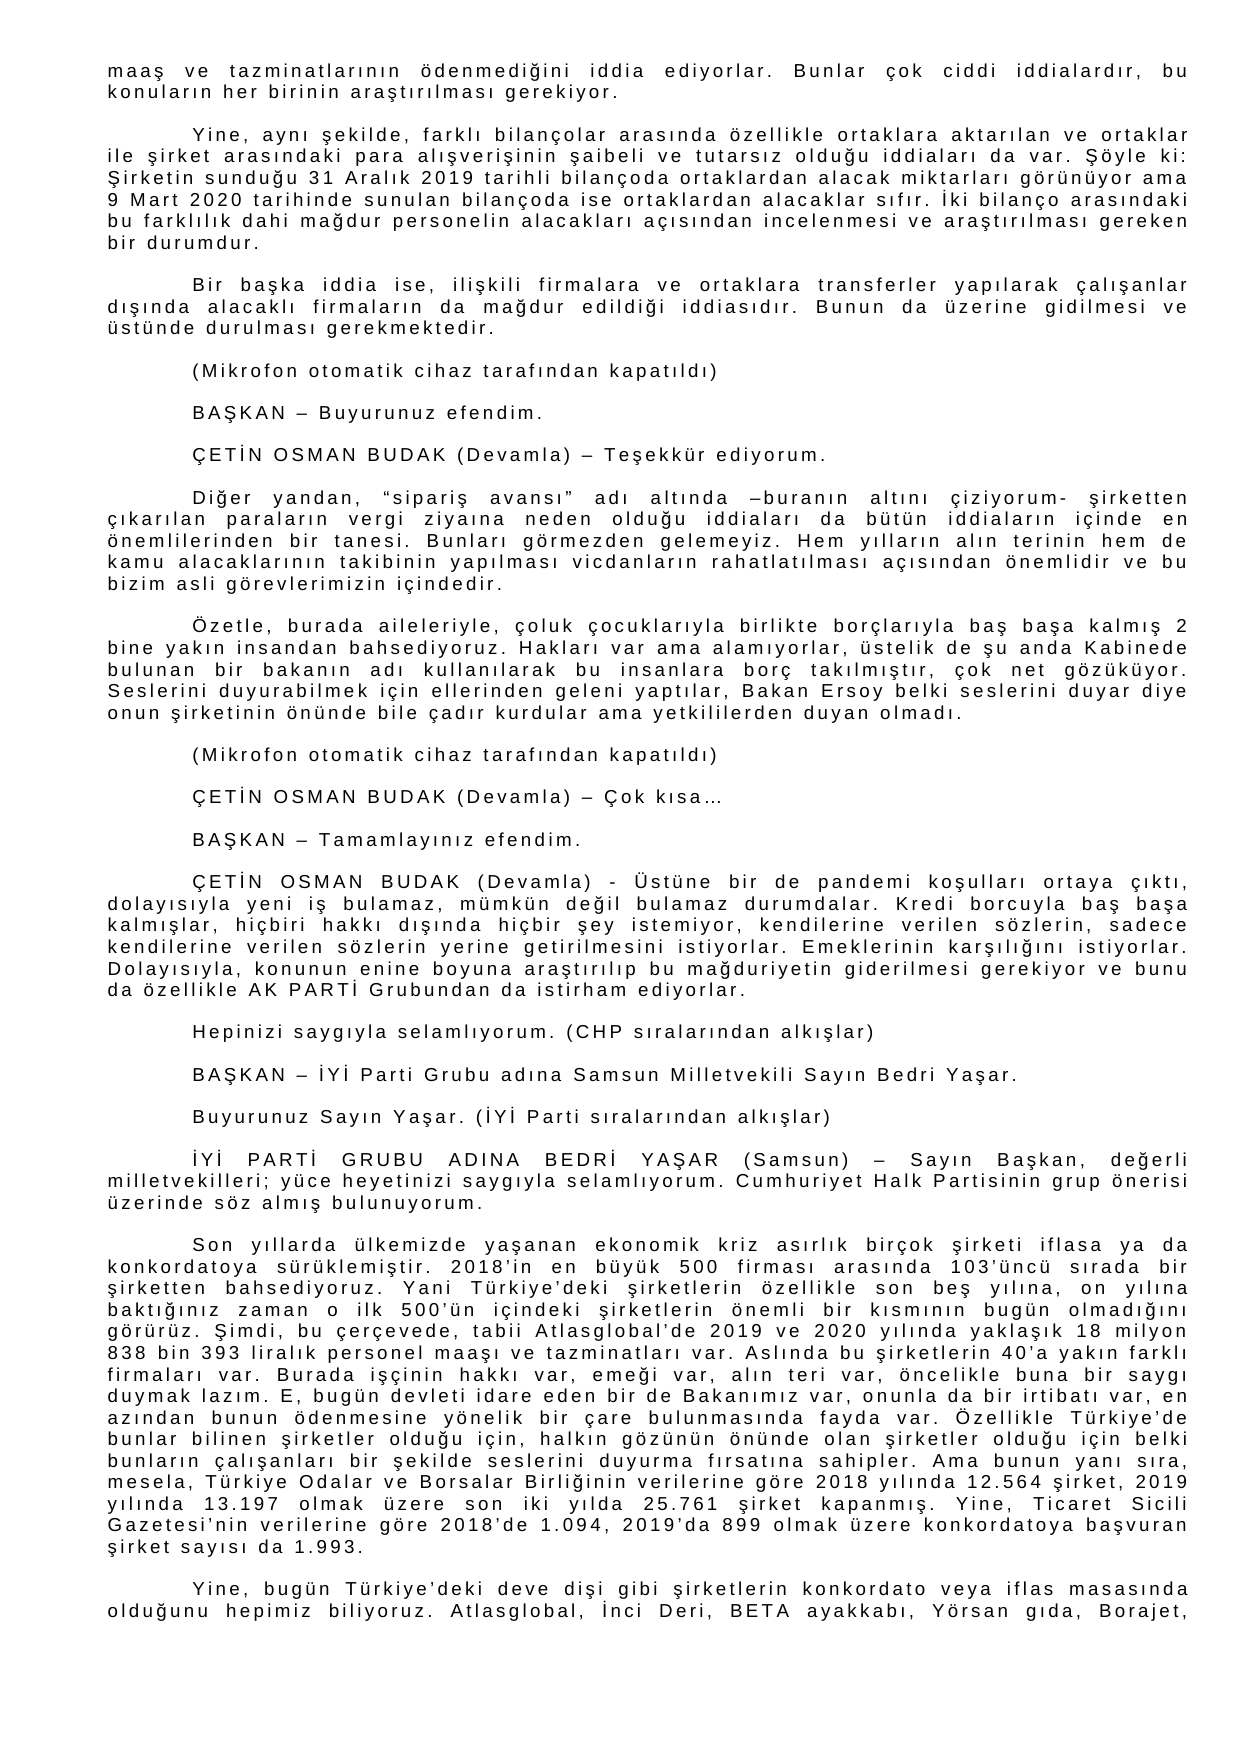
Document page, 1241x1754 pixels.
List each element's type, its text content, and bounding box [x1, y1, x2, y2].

text İYİ PARTİ GRUBU ADINA BEDRİ YAŞAR (Samsun) – Sayın Başkan, değerli milletvekilleri; yüce heyetinizi saygıyla selamlıyorum. Cumhuriyet Halk Partisinin grup önerisi üzerinde söz almış bulunuyorum. [107, 1148, 1189, 1213]
text (Mikrofon otomatik cihaz tarafından kapatıldı) [107, 359, 1189, 381]
text Bir başka iddia ise, ilişkili firmalara ve ortaklara transferler yapılarak çalışanlar dışında alacaklı firmaların da mağdur edildiği iddiasıdır. Bunun da üzerine gidilmesi ve üstünde durulması gerekmektedir. [107, 274, 1189, 338]
text (Mikrofon otomatik cihaz tarafından kapatıldı) [107, 744, 1189, 765]
text Diğer yandan, “sipariş avansı” adı altında –buranın altını çiziyorum- şirketten çıkarılan paraların vergi ziyaına neden olduğu iddiaları da bütün iddiaların içinde en önemlilerinden bir tanesi. Bunları görmezden gelemeyiz. Hem yılların alın terinin hem de kamu alacaklarının takibinin yapılması vicdanların rahatlatılması açısından önemlidir ve bu bizim asli görevlerimizin içindedir. [107, 487, 1189, 594]
text Yine, aynı şekilde, farklı bilançolar arasında özellikle ortaklara aktarılan ve ortaklar ile şirket arasındaki para alışverişinin şaibeli ve tutarsız olduğu iddiaları da var. Şöyle ki: Şirketin sunduğu 31 Aralık 2019 tarihli bilançoda ortaklardan alacak miktarları görünüyor ama 9 Mart 2020 tarihinde sunulan bilançoda ise ortaklardan alacaklar sıfır. İki bilanço arasındaki bu farklılık dahi mağdur personelin alacakları açısından incelenmesi ve araştırılması gereken bir durumdur. [107, 124, 1189, 253]
text BAŞKAN – Tamamlayınız efendim. [107, 829, 1189, 850]
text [107, 60, 1189, 103]
text Buyurunuz Sayın Yaşar. (İYİ Parti sıralarından alkışlar) [107, 1106, 1189, 1128]
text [107, 1578, 1189, 1621]
text Özetle, burada aileleriyle, çoluk çocuklarıyla birlikte borçlarıyla baş başa kalmış 2 bine yakın insandan bahsediyoruz. Hakları var ama alamıyorlar, üstelik de şu anda Kabinede bulunan bir bakanın adı kullanılarak bu insanlara borç takılmıştır, çok net gözüküyor. Seslerini duyurabilmek için ellerinden geleni yaptılar, Bakan Ersoy belki seslerini duyar diye onun şirketinin önünde bile çadır kurdular ama yetkililerden duyan olmadı. [107, 615, 1189, 723]
text ÇETİN OSMAN BUDAK (Devamla) – Çok kısa… [107, 786, 1189, 808]
text Hepinizi saygıyla selamlıyorum. (CHP sıralarından alkışlar) [107, 1021, 1189, 1043]
text ÇETİN OSMAN BUDAK (Devamla) – Teşekkür ediyorum. [107, 444, 1189, 466]
text Son yıllarda ülkemizde yaşanan ekonomik kriz asırlık birçok şirketi iflasa ya da konkordatoya sürüklemiştir. 2018’in en büyük 500 firması arasında 103’üncü sırada bir şirketten bahsediyoruz. Yani Türkiye’deki şirketlerin özellikle son beş yılına, on yılına baktığınız zaman o ilk 500’ün içindeki şirketlerin önemli bir kısmının bugün olmadığını görürüz. Şimdi, bu çerçevede, tabii Atlasglobal’de 2019 ve 2020 yılında yaklaşık 18 milyon 838 bin 393 liralık personel maaşı ve tazminatları var. Aslında bu şirketlerin 40’a yakın farklı firmaları var. Burada işçinin hakkı var, emeği var, alın teri var, öncelikle buna bir saygı duymak lazım. E, bugün devleti idare eden bir de Bakanımız var, onunla da bir irtibatı var, en azından bunun ödenmesine yönelik bir çare bulunmasında fayda var. Özellikle Türkiye’de bunlar bilinen şirketler olduğu için, halkın gözünün önünde olan şirketler olduğu için belki bunların çalışanları bir şekilde seslerini duyurma fırsatına sahipler. Ama bunun yanı sıra, mesela, Türkiye Odalar ve Borsalar Birliğinin verilerine göre 2018 yılında 12.564 şirket, 2019 yılında 13.197 olmak üzere son iki yılda 25.761 şirket kapanmış. Yine, Ticaret Sicili Gazetesi’nin verilerine göre 2018’de 1.094, 2019’da 899 olmak üzere konkordatoya başvuran şirket sayısı da 1.993. [107, 1234, 1189, 1557]
text BAŞKAN – İYİ Parti Grubu adına Samsun Milletvekili Sayın Bedri Yaşar. [107, 1064, 1189, 1085]
text BAŞKAN – Buyurunuz efendim. [107, 402, 1189, 423]
text ÇETİN OSMAN BUDAK (Devamla) - Üstüne bir de pandemi koşulları ortaya çıktı, dolayısıyla yeni iş bulamaz, mümkün değil bulamaz durumdalar. Kredi borcuyla baş başa kalmışlar, hiçbiri hakkı dışında hiçbir şey istemiyor, kendilerine verilen sözlerin, sadece kendilerine verilen sözlerin yerine getirilmesini istiyorlar. Emeklerinin karşılığını istiyorlar. Dolayısıyla, konunun enine boyuna araştırılıp bu mağduriyetin giderilmesi gerekiyor ve bunu da özellikle AK PARTİ Grubundan da istirham ediyorlar. [107, 871, 1189, 1000]
